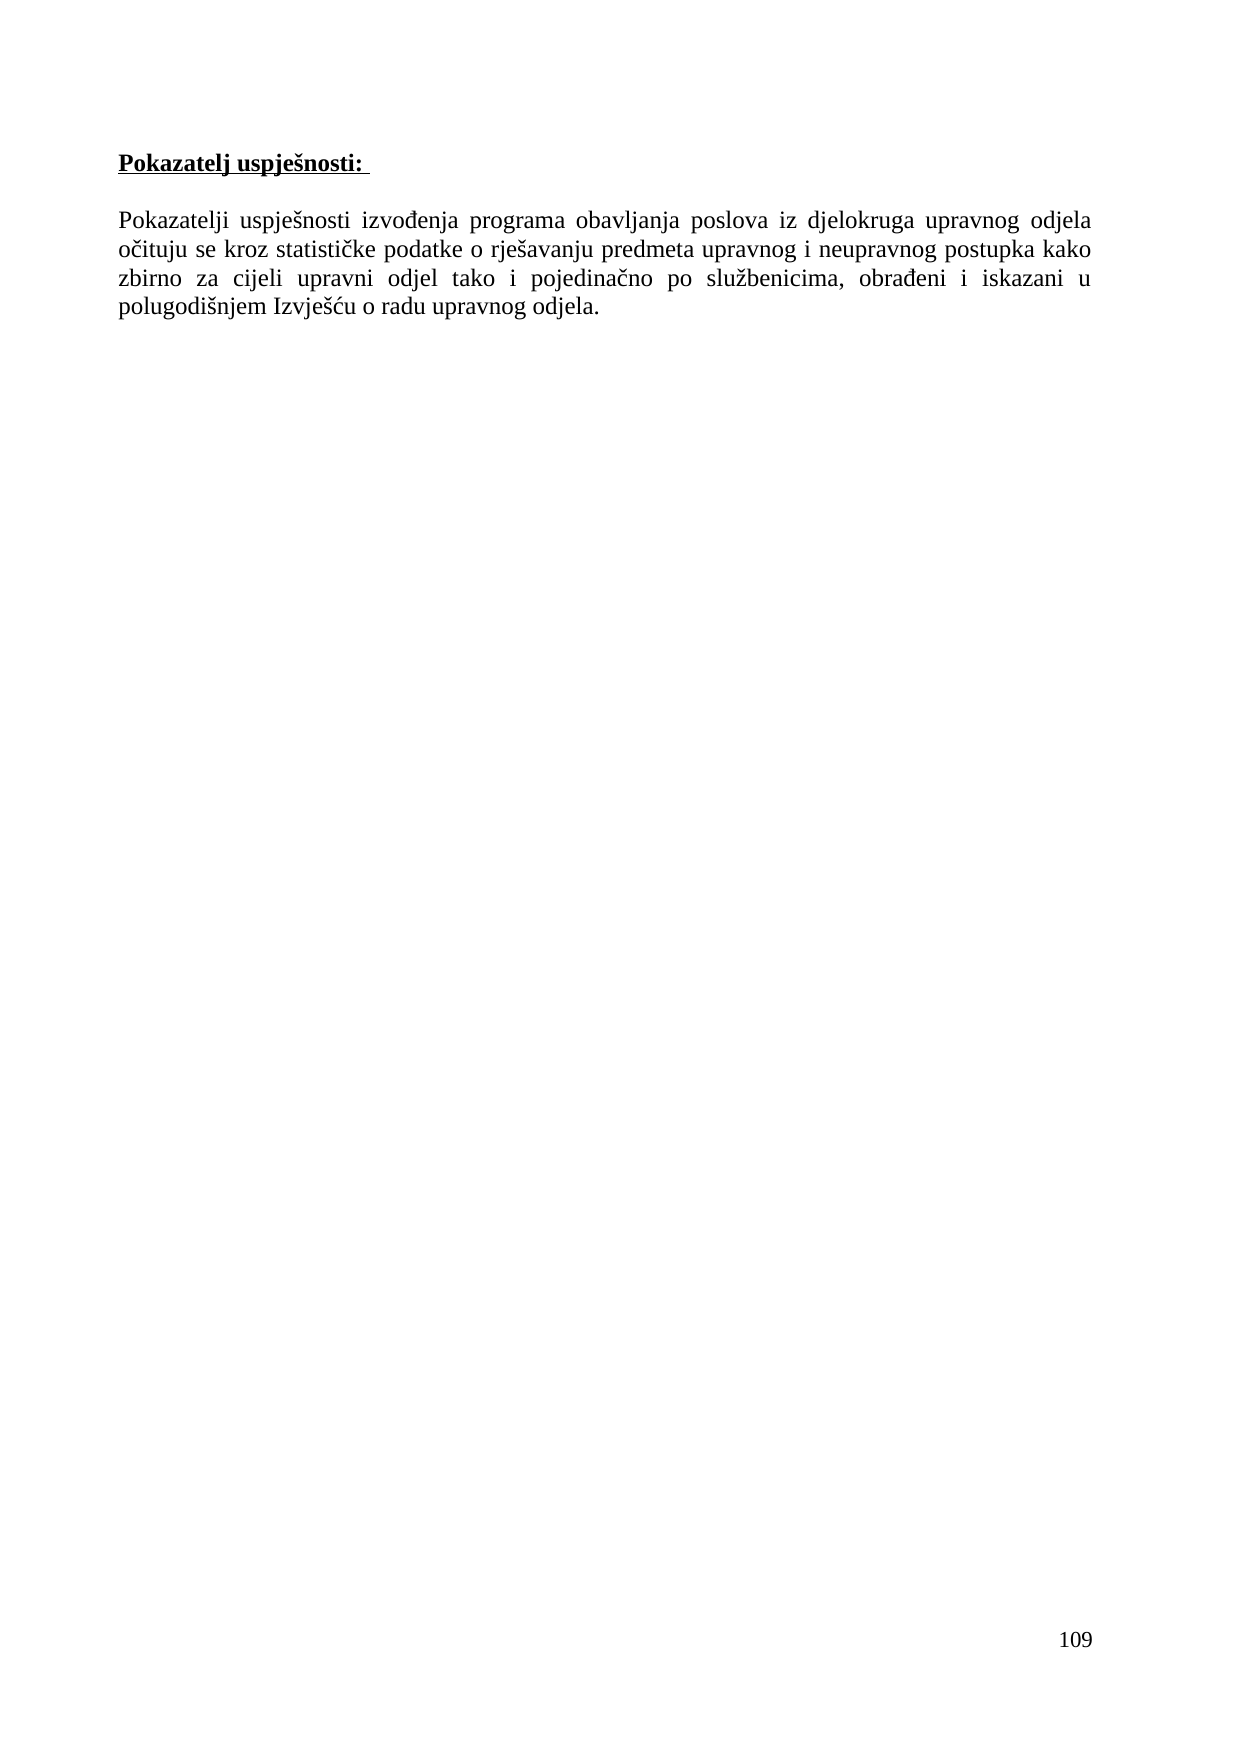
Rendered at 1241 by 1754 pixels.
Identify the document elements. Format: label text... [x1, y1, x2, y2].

text Pokazatelj uspješnosti: [118, 148, 1092, 176]
text Pokazatelji uspješnosti izvođenja programa obavljanja poslova iz djelokruga upravnog odjela očituju se kroz statističke podatke o rješavanju predmeta upravnog i neupravnog postupka kako zbirno za cijeli upravni odjel tako i pojedinačno po službenicima, obrađeni i iskazani u polugodišnjem Izvješću o radu upravnog odjela. [118, 205, 1092, 320]
